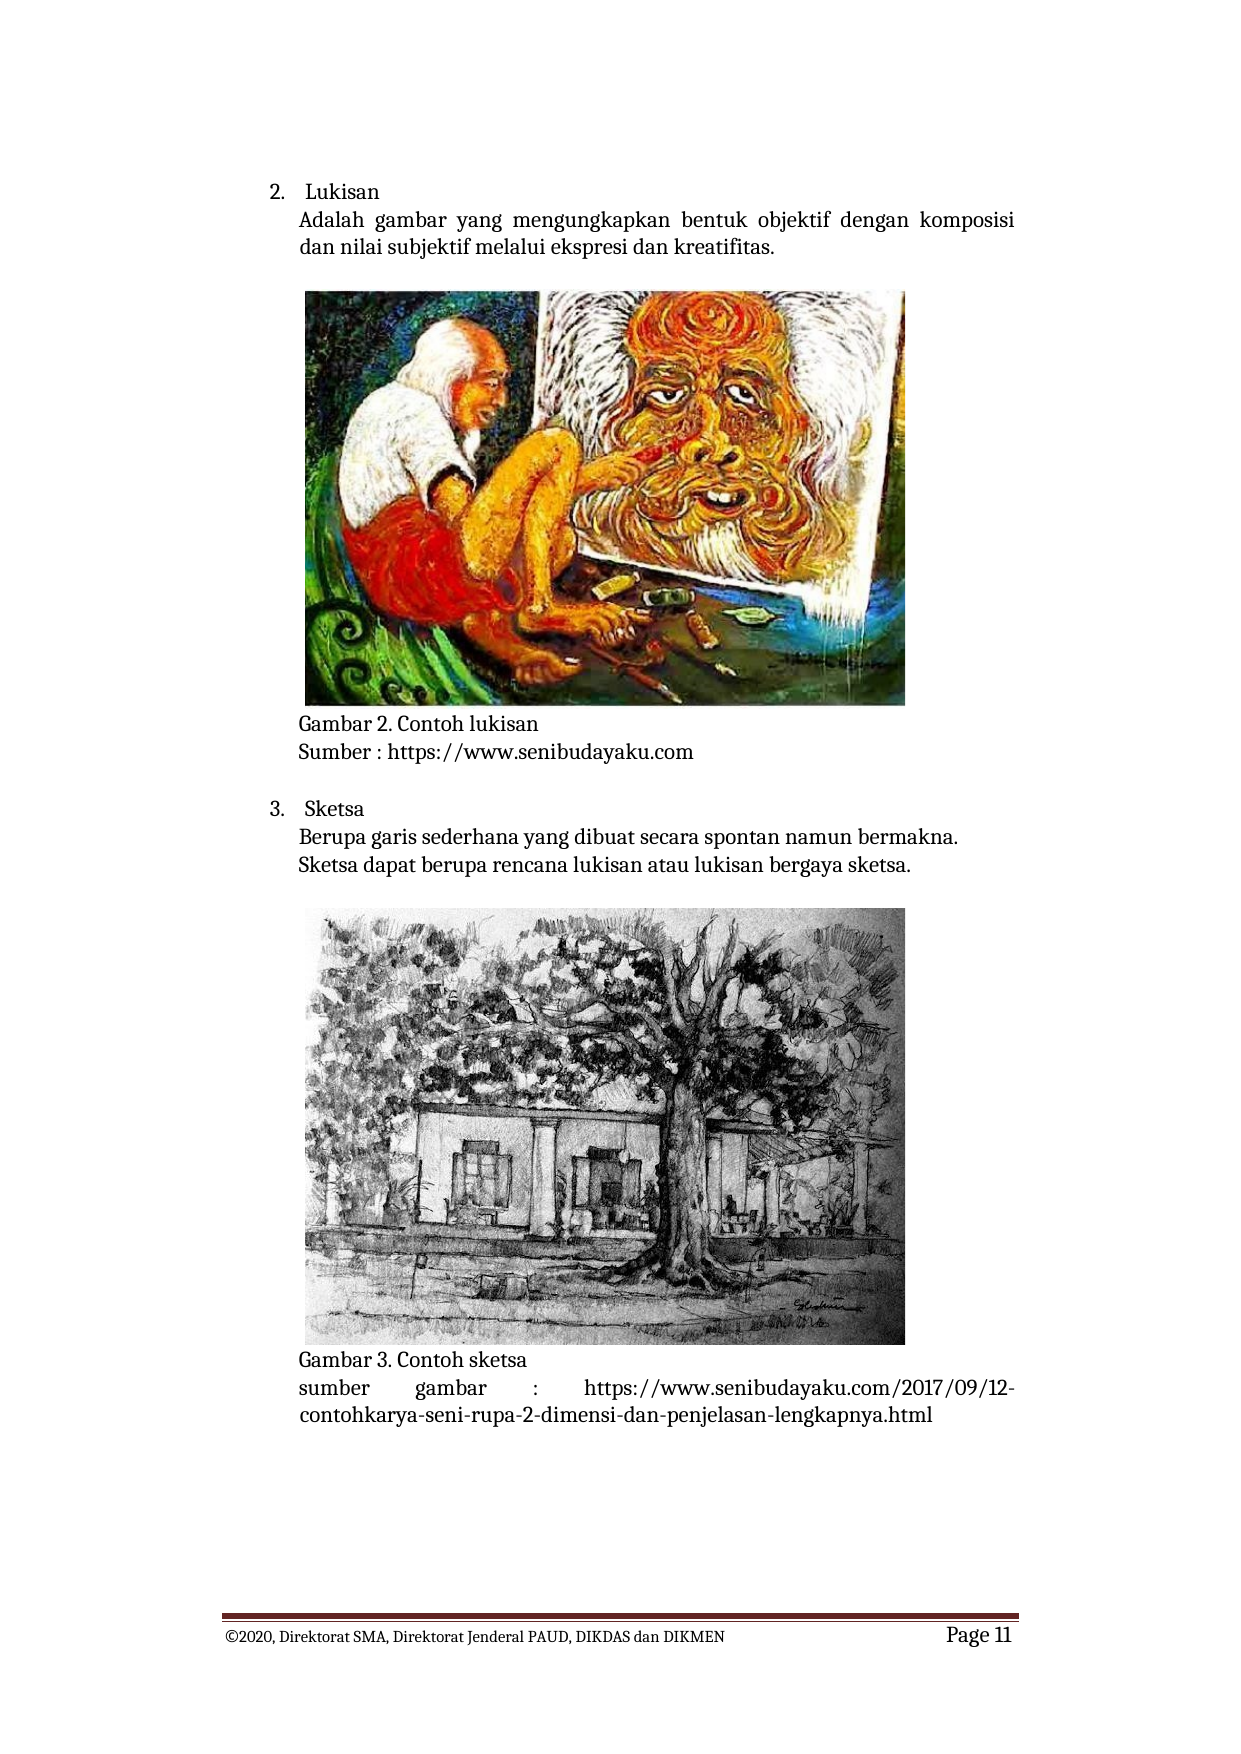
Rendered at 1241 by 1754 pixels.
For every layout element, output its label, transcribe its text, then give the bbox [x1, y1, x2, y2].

list Lukisan [269, 178, 1016, 205]
text Sumber : https://www.senibudayaku.com [298, 739, 1016, 765]
text Berupa garis sederhana yang dibuat secara spontan namun bermakna. [298, 823, 1016, 850]
picture [305, 908, 905, 1345]
list Sketsa [269, 795, 1016, 822]
text Adalah gambar yang mengungkapkan bentuk objektif dengan komposisi dan nilai subjektif melalui ekspresi dan kreatifitas. [298, 207, 1016, 260]
text sumber gambar : https://www.senibudayaku.com/2017/09/12-contohkarya-seni-rupa-2-dimensi-dan-penjelasan-lengkapnya.html [298, 1375, 1016, 1429]
text Gambar 3. Contoh sketsa [298, 1347, 1016, 1373]
picture [305, 289, 905, 709]
text Gambar 2. Contoh lukisan [298, 711, 1016, 737]
text Sketsa dapat berupa rencana lukisan atau lukisan bergaya sketsa. [298, 852, 1016, 878]
